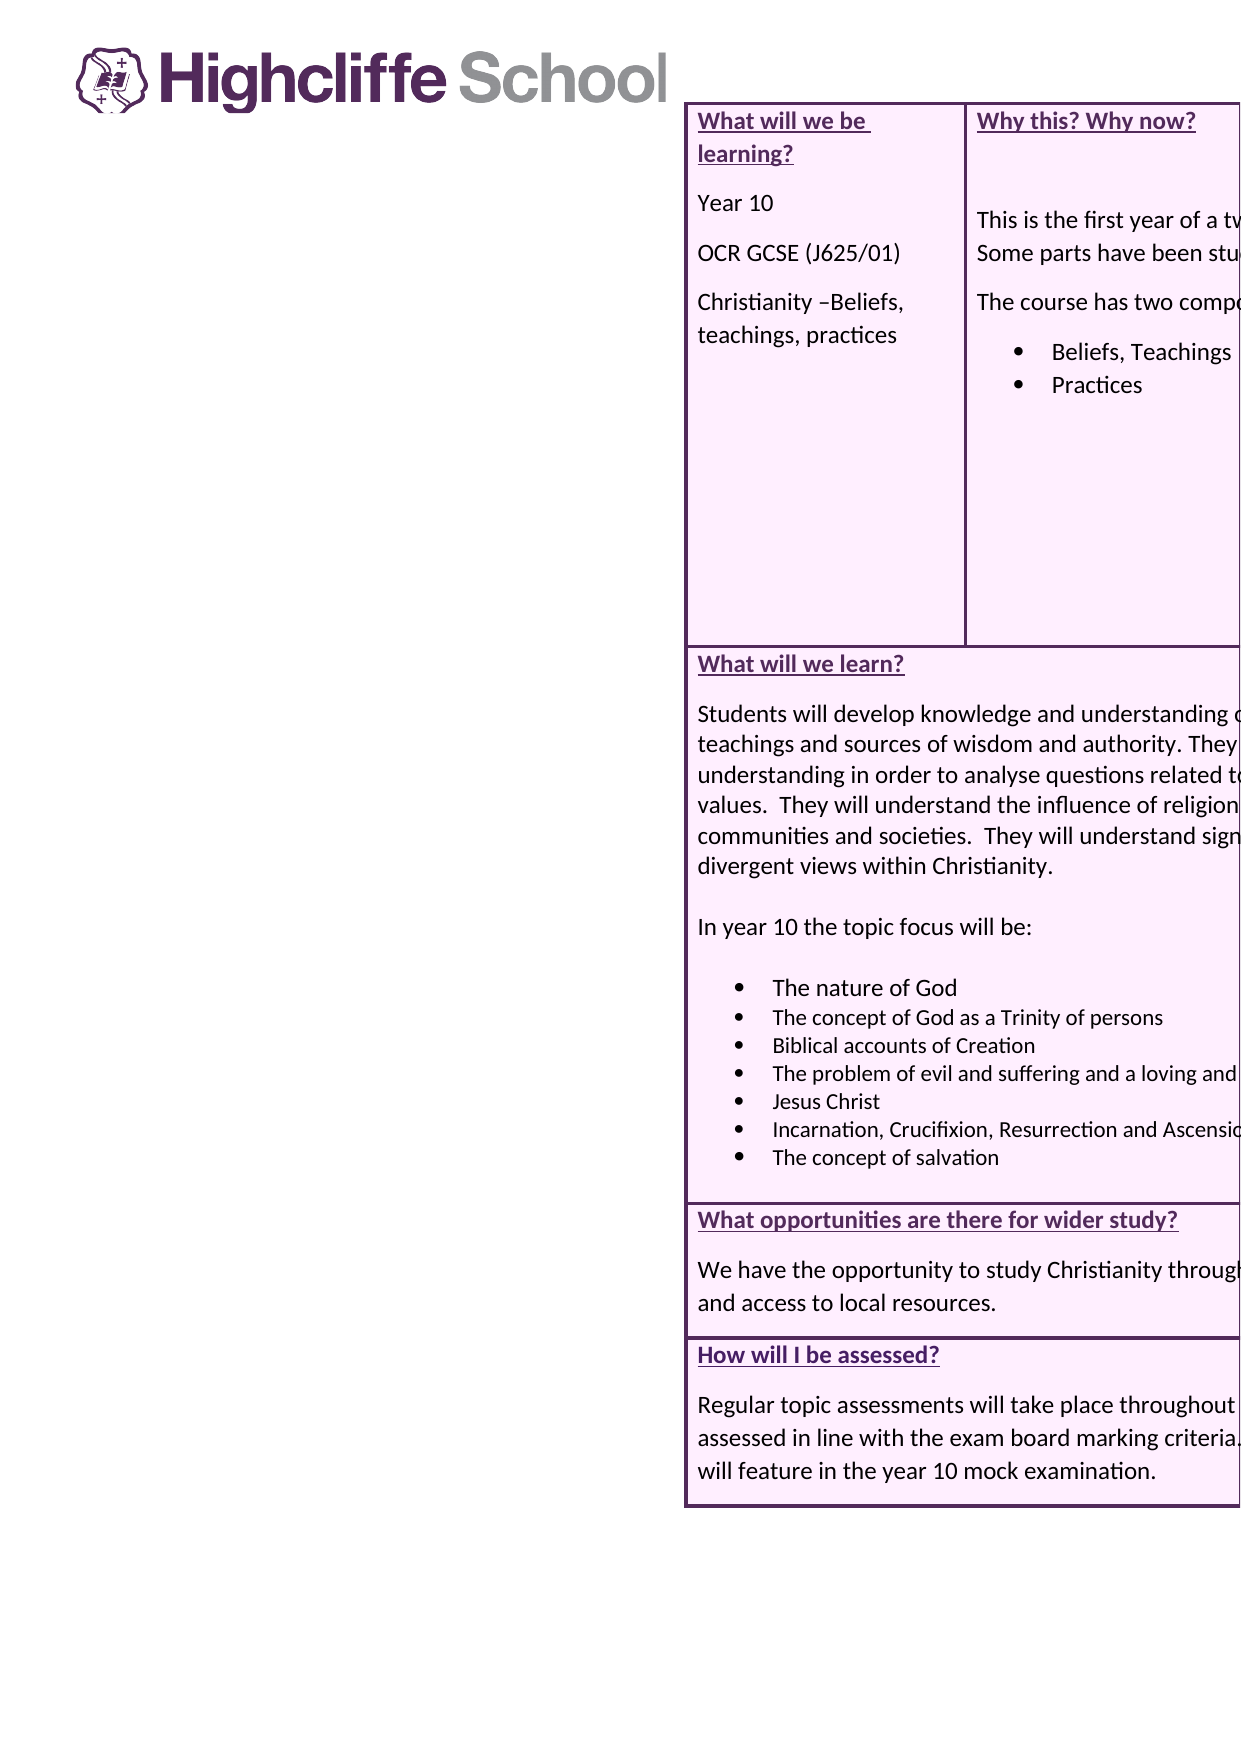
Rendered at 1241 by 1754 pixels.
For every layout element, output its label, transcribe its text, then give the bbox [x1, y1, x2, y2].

table_header What will we be learning? Year 10 OCR GCSE (J625/01) Christianity –Beliefs, teachings, practices [688, 105, 964, 645]
table_cell How will I be assessed? Regular topic assessments will take place throughout the course and will be assessed in line with the exam board marking criteria. A Christianity question will feature in the year 10 mock examination. [688, 1340, 1239, 1504]
picture [75, 47, 665, 113]
table_cell What will we learn? Students will develop knowledge and understanding of Christian beliefs, teachings and sources of wisdom and authority. They will apply knowledge and understanding in order to analyse questions related to religious beliefs and values. They will understand the influence of religion on individuals, communities and societies. They will understand significant common and divergent views within Christianity. In year 10 the topic focus will be: The nature of God The concept of God as a Trinity of persons Biblical accounts of Creation The problem of evil and suffering and a loving and righteous God Jesus Christ Incarnation, Crucifixion, Resurrection and Ascension The concept of salvation [688, 648, 1239, 1202]
table_cell What opportunities are there for wider study? We have the opportunity to study Christianity through texts, popular culture and access to local resources. [688, 1205, 1239, 1336]
table_header Why this? Why now? This is the first year of a two-year GCSE course. Some parts have been studied in Year 9 The course has two components – Beliefs, Teachings Practices [967, 105, 1239, 645]
